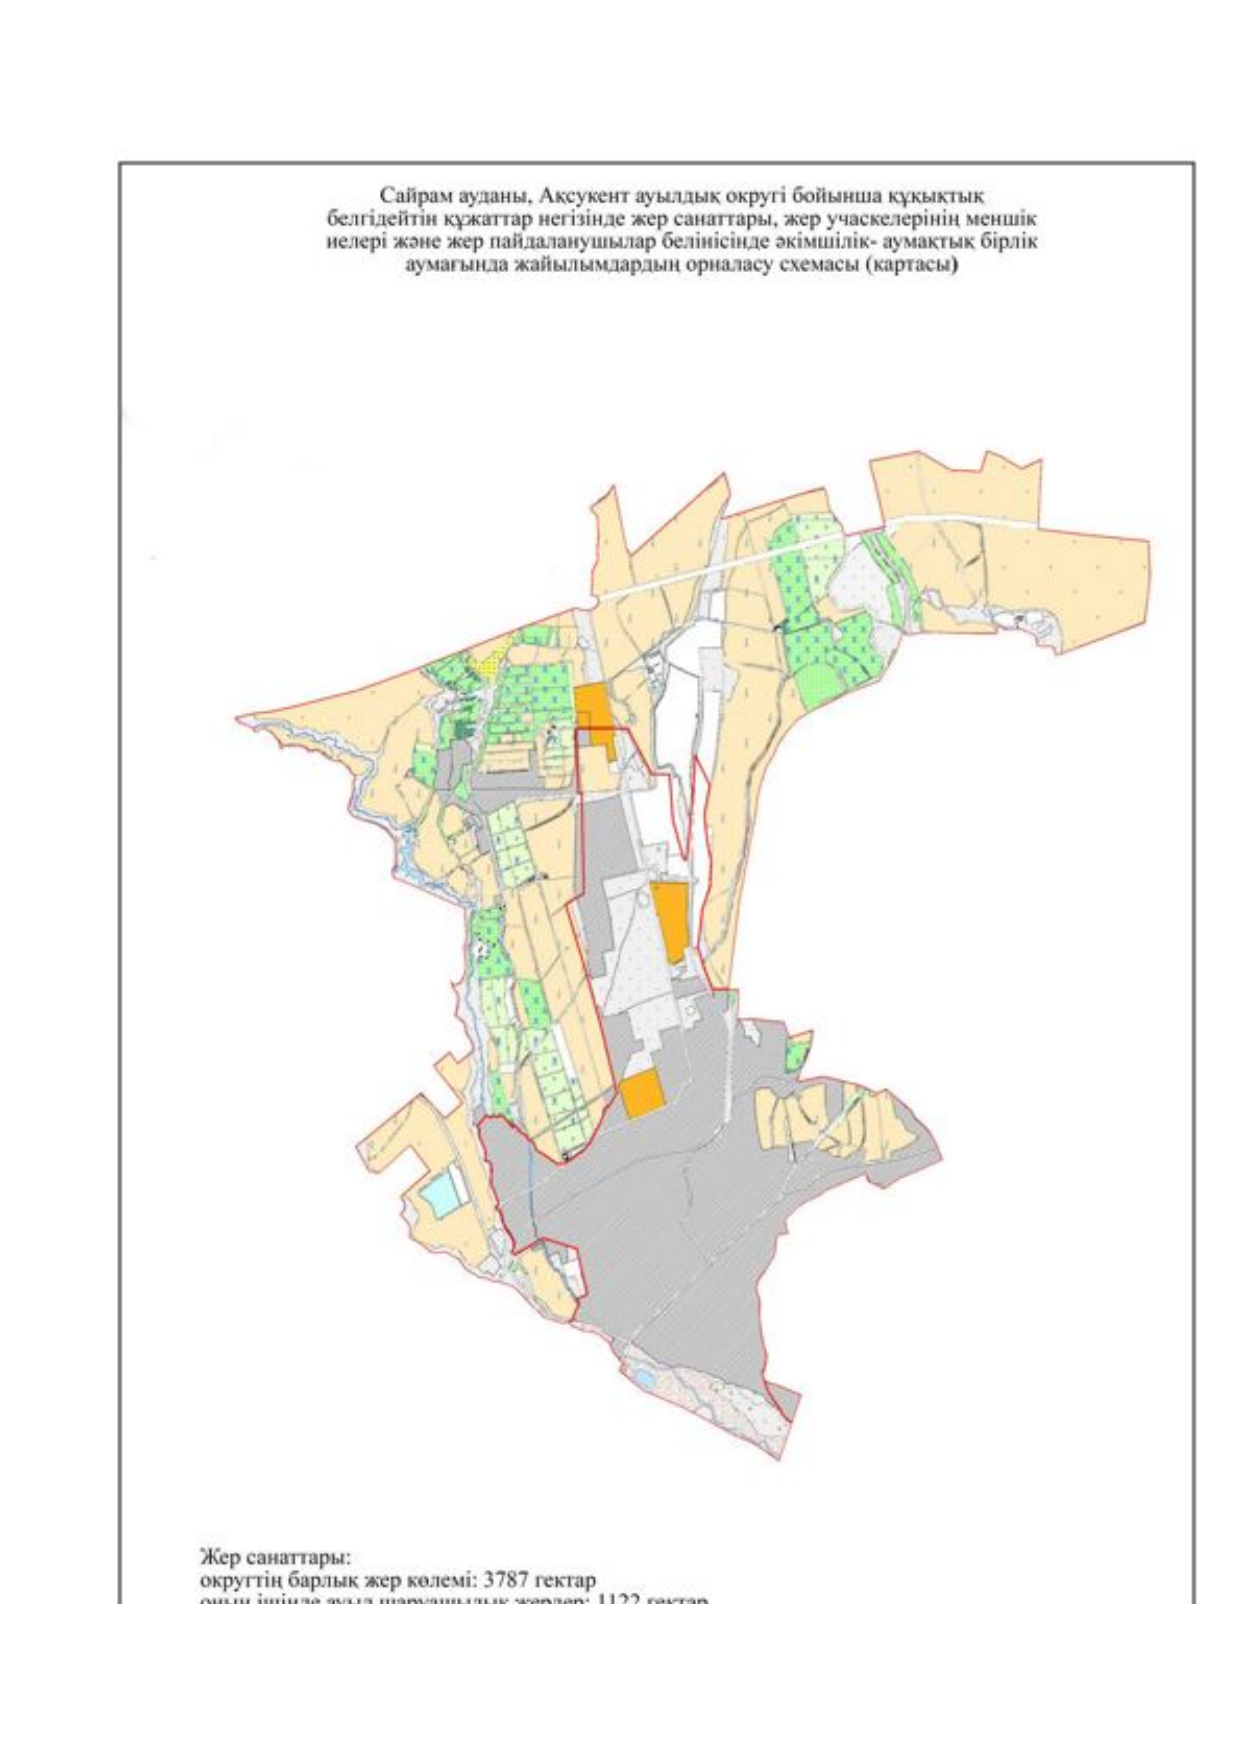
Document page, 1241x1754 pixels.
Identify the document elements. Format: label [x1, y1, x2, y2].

picture [112, 150, 1207, 1604]
